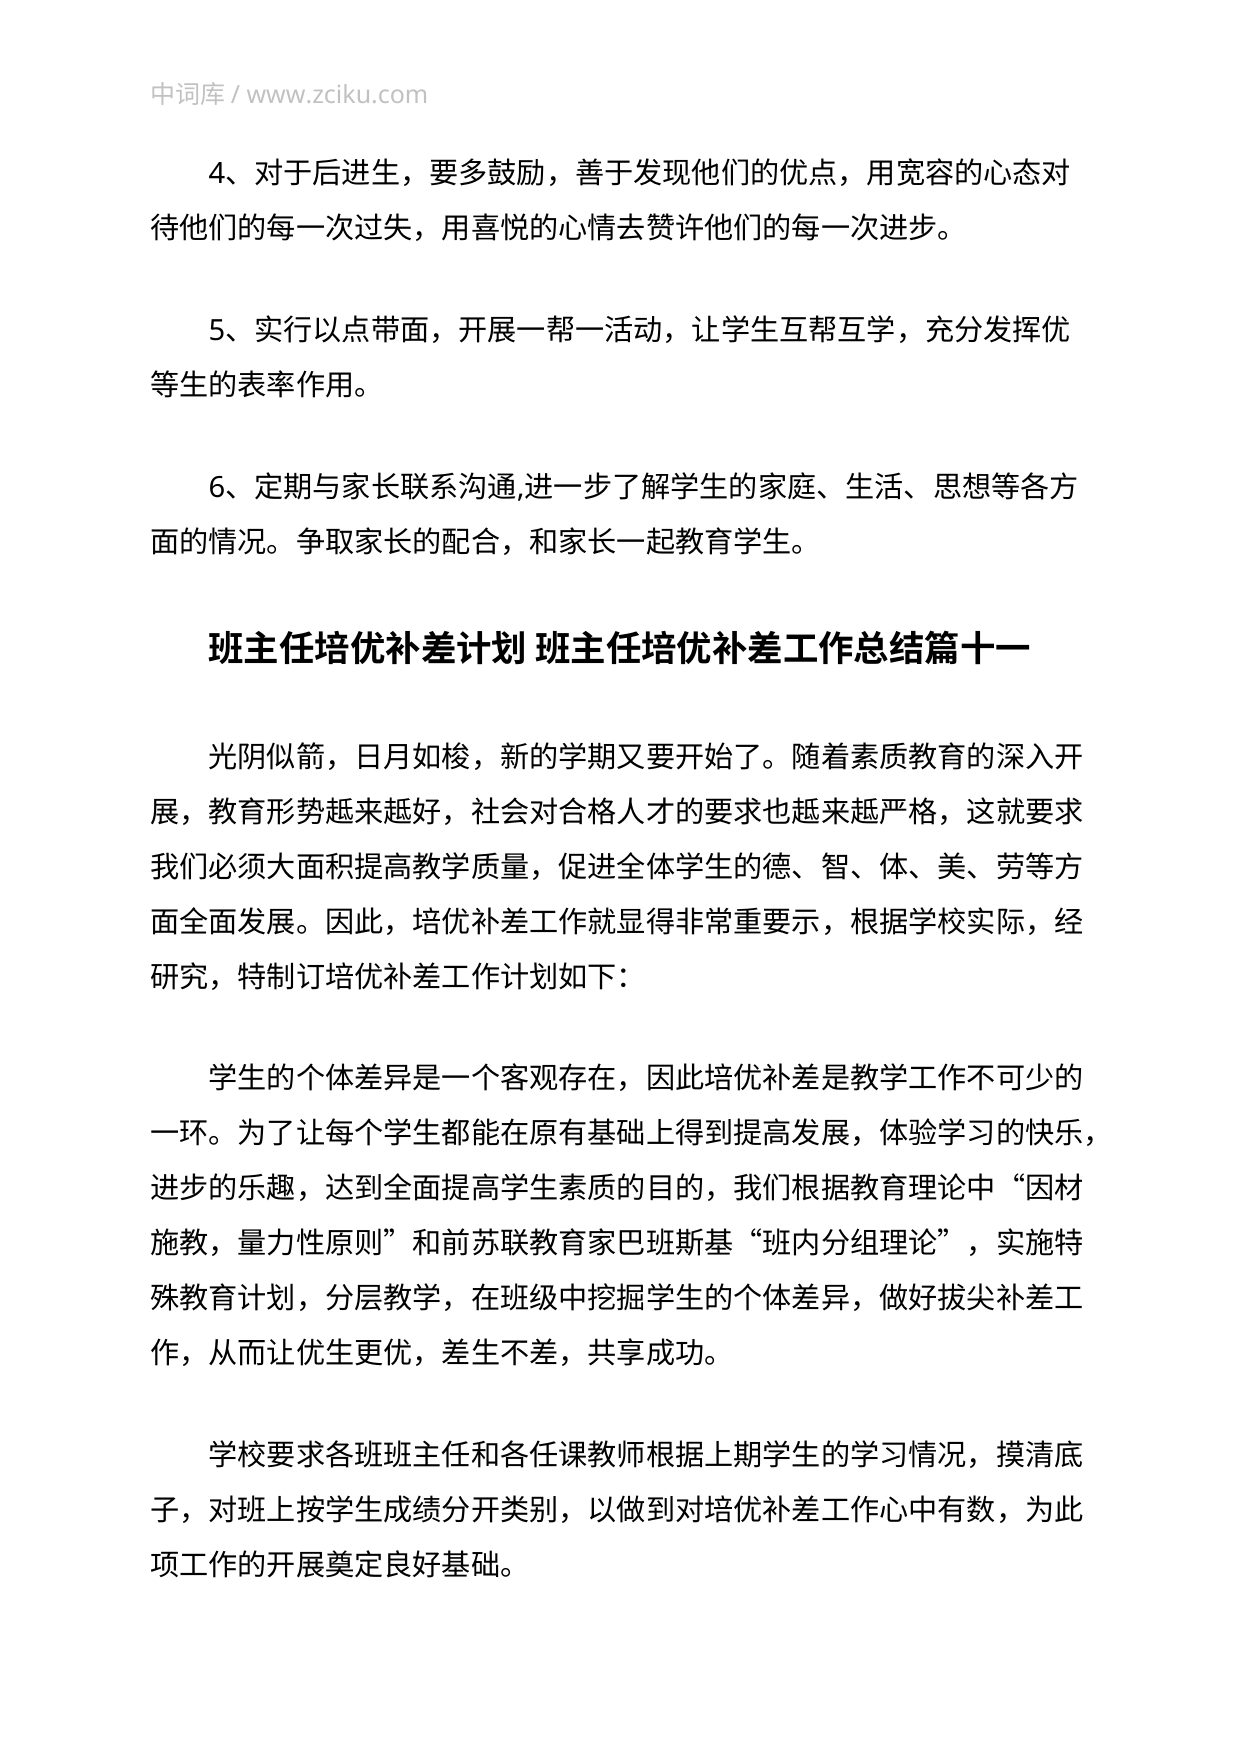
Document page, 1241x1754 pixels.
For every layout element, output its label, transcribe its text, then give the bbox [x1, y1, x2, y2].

text 学生的个体差异是一个客观存在，因此培优补差是教学工作不可少的一环。为了让每个学生都能在原有基础上得到提高发展，体验学习的快乐，进步的乐趣，达到全面提高学生素质的目的，我们根据教育理论中“因材施教，量力性原则”和前苏联教育家巴班斯基“班内分组理论”，实施特殊教育计划，分层教学，在班级中挖掘学生的个体差异，做好拔尖补差工作，从而让优生更优，差生不差，共享成功。 [150, 1055, 1090, 1372]
text 班主任培优补差计划 班主任培优补差工作总结篇十一 [150, 620, 1090, 672]
text 学校要求各班班主任和各任课教师根据上期学生的学习情况，摸清底子，对班上按学生成绩分开类别，以做到对培优补差工作心中有数，为此项工作的开展奠定良好基础。 [150, 1431, 1090, 1583]
text 光阴似箭，日月如梭，新的学期又要开始了。随着素质教育的深入开展，教育形势趆来趆好，社会对合格人才的要求也趆来趆严格，这就要求我们必须大面积提高教学质量，促进全体学生的德、智、体、美、劳等方面全面发展。因此，培优补差工作就显得非常重要示，根据学校实际，经研究，特制订培优补差工作计划如下： [150, 734, 1090, 996]
text 6、定期与家长联系沟通,进一步了解学生的家庭、生活、思想等各方面的情况。争取家长的配合，和家长一起教育学生。 [150, 463, 1090, 561]
text 5、实行以点带面，开展一帮一活动，让学生互帮互学，充分发挥优等生的表率作用。 [150, 307, 1090, 404]
text 4、对于后进生，要多鼓励，善于发现他们的优点，用宽容的心态对待他们的每一次过失，用喜悦的心情去赞许他们的每一次进步。 [150, 150, 1090, 247]
